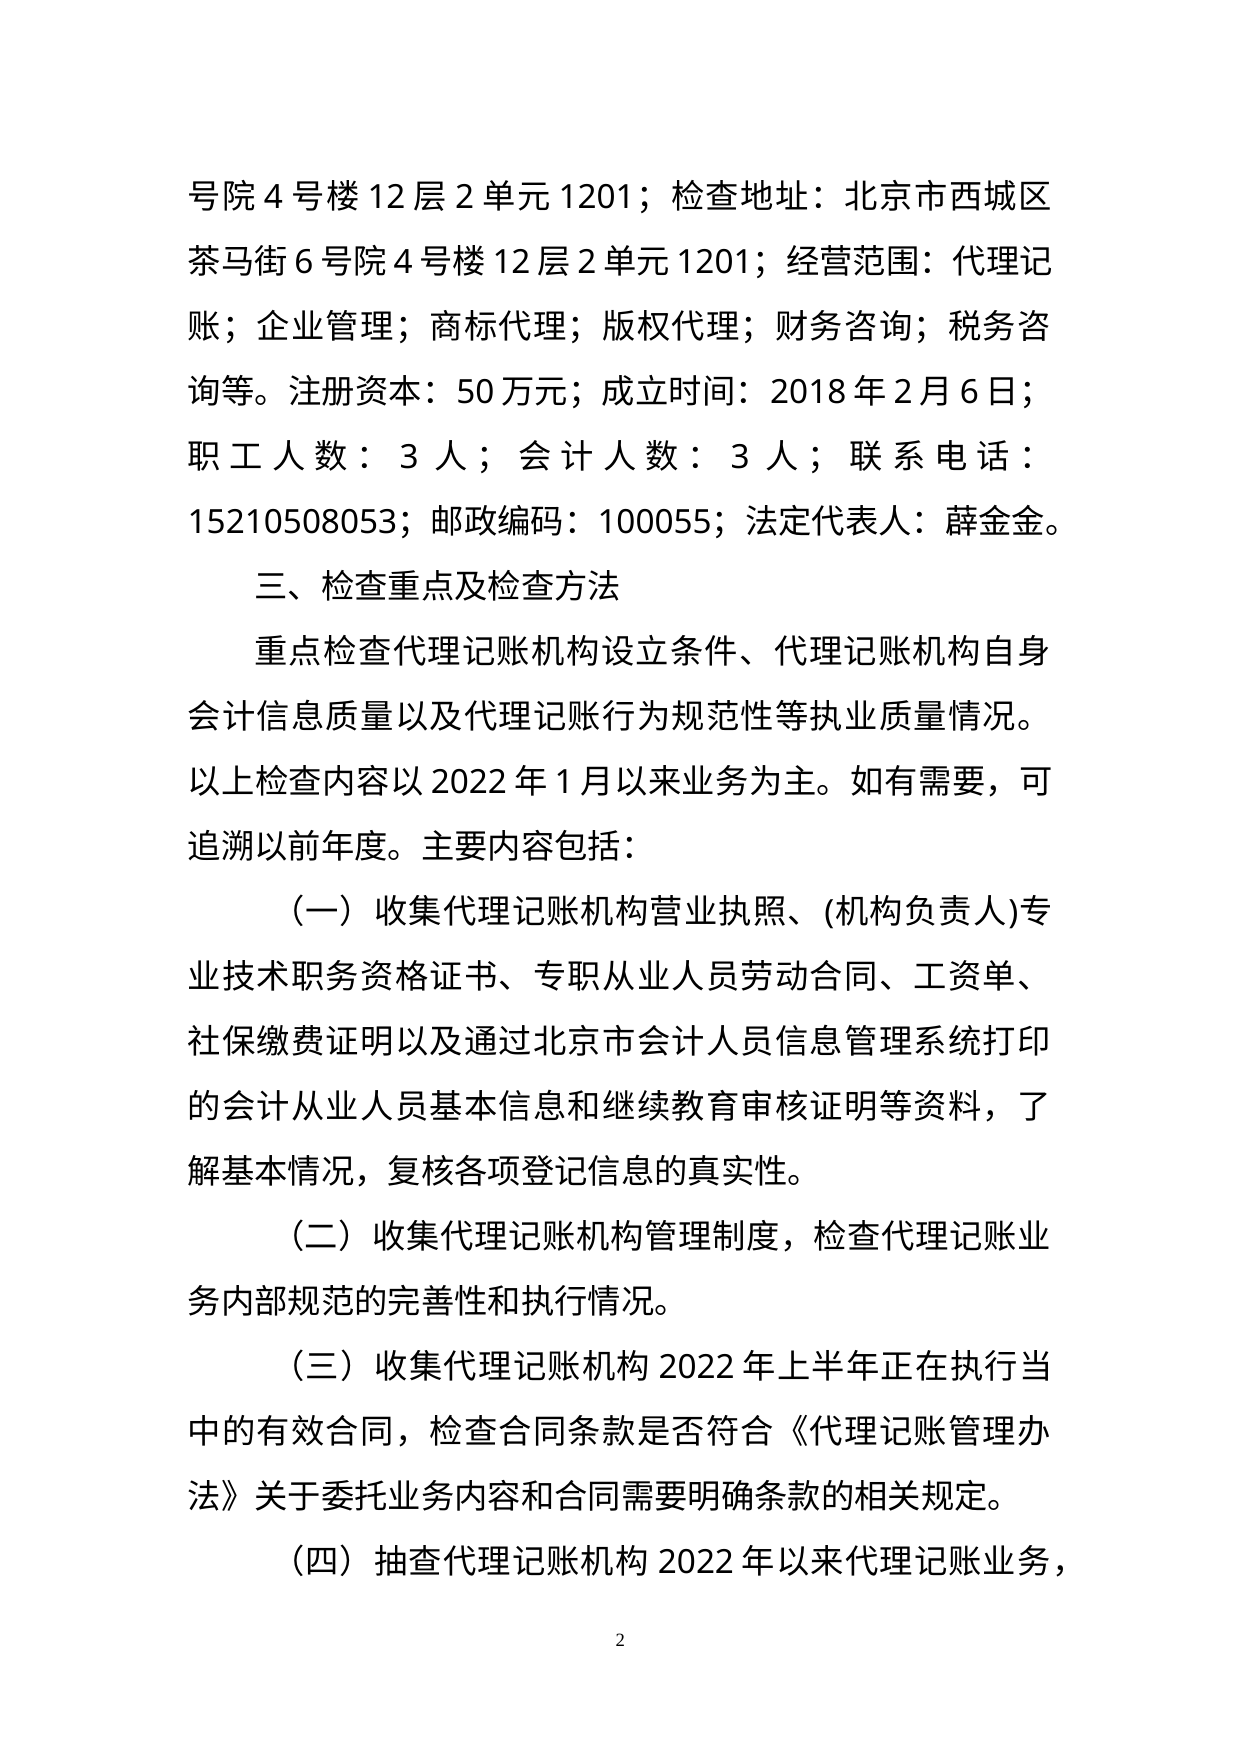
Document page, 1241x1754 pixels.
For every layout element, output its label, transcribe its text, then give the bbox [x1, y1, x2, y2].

text （二）收集代理记账机构管理制度，检查代理记账业务内部规范的完善性和执行情况。 [187, 1202, 1053, 1332]
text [187, 162, 1053, 552]
text 三、检查重点及检查方法 [187, 552, 1053, 617]
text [187, 1527, 1053, 1592]
text （一）收集代理记账机构营业执照、(机构负责人)专业技术职务资格证书、专职从业人员劳动合同、工资单、社保缴费证明以及通过北京市会计人员信息管理系统打印的会计从业人员基本信息和继续教育审核证明等资料，了解基本情况，复核各项登记信息的真实性。 [187, 877, 1053, 1202]
text 重点检查代理记账机构设立条件、代理记账机构自身会计信息质量以及代理记账行为规范性等执业质量情况。以上检查内容以2022年1月以来业务为主。如有需要，可追溯以前年度。主要内容包括： [187, 617, 1053, 877]
text （三）收集代理记账机构2022年上半年正在执行当中的有效合同，检查合同条款是否符合《代理记账管理办法》关于委托业务内容和合同需要明确条款的相关规定。 [187, 1332, 1053, 1527]
